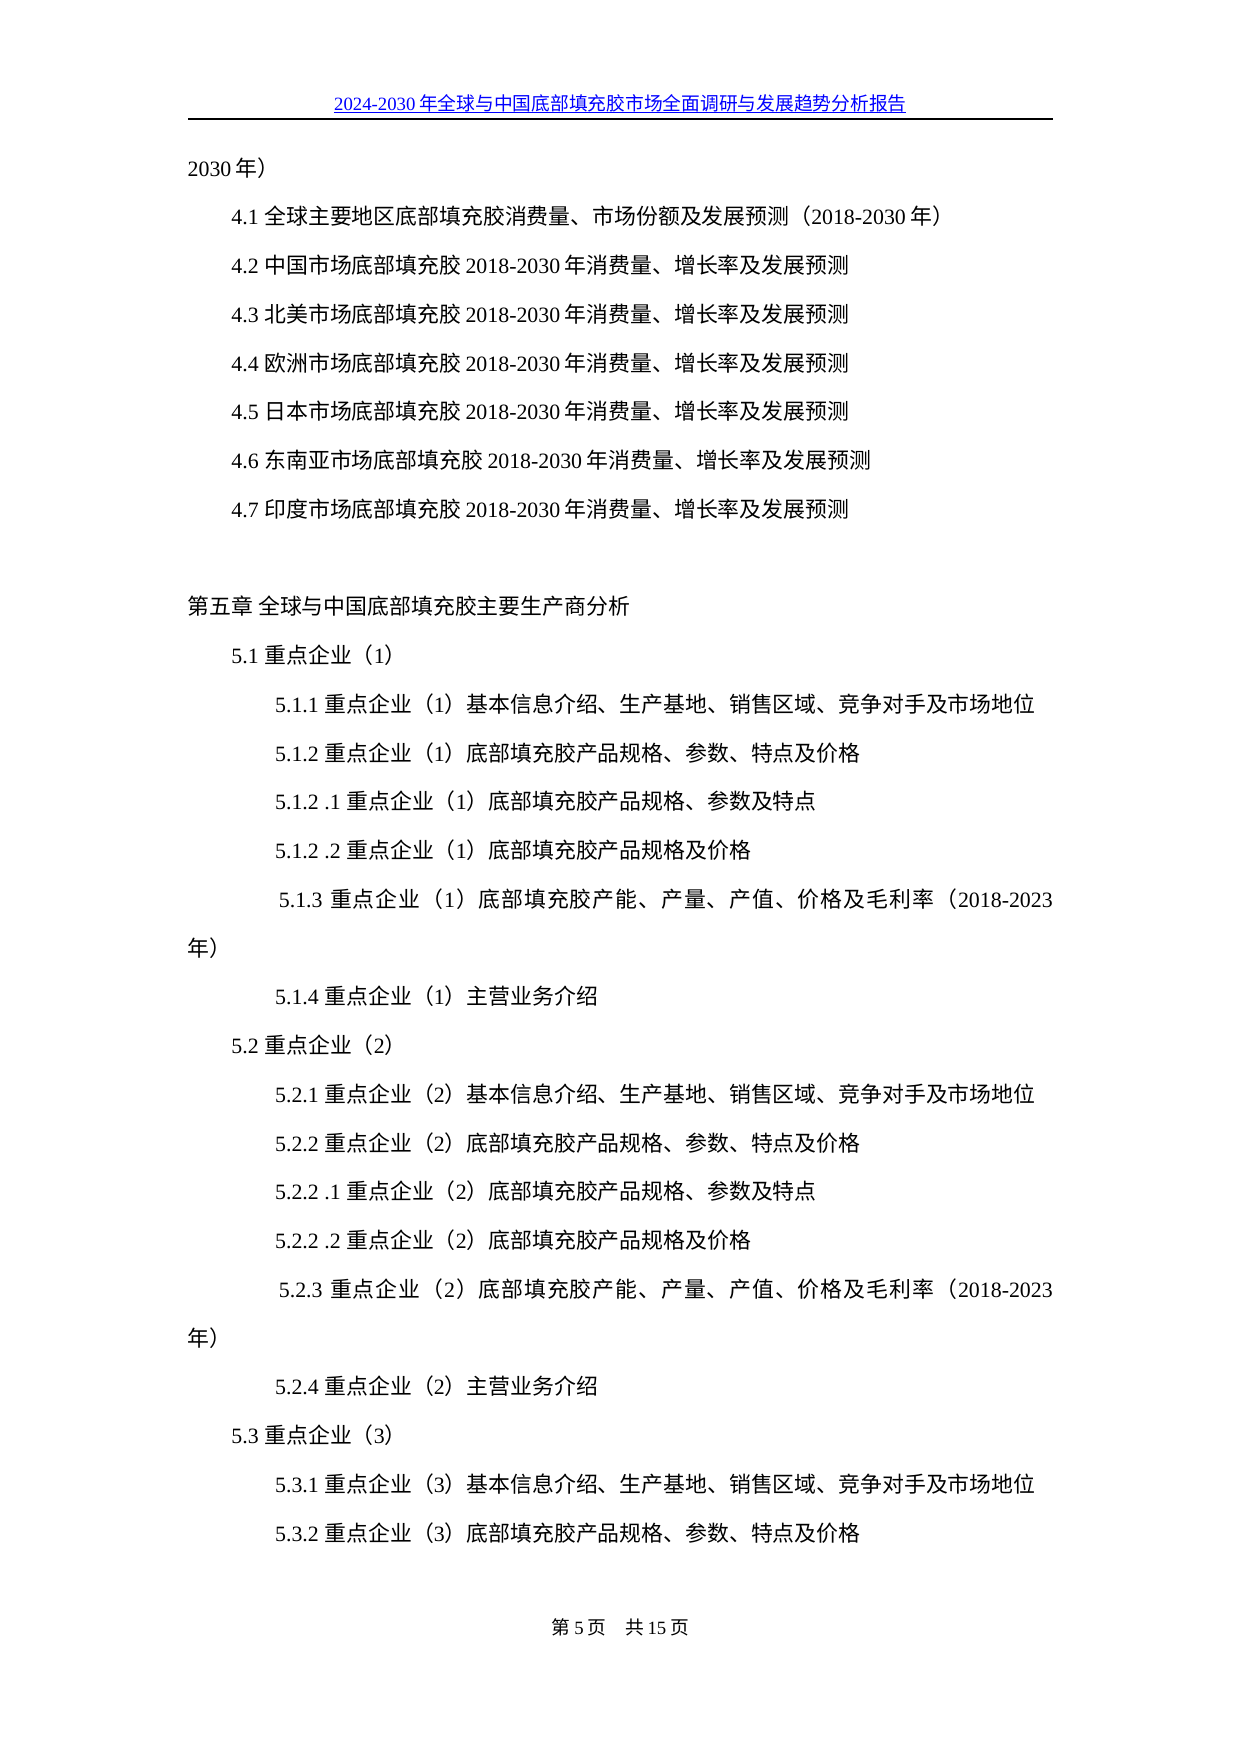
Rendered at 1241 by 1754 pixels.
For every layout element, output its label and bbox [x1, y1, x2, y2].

text [187, 150, 1053, 1548]
